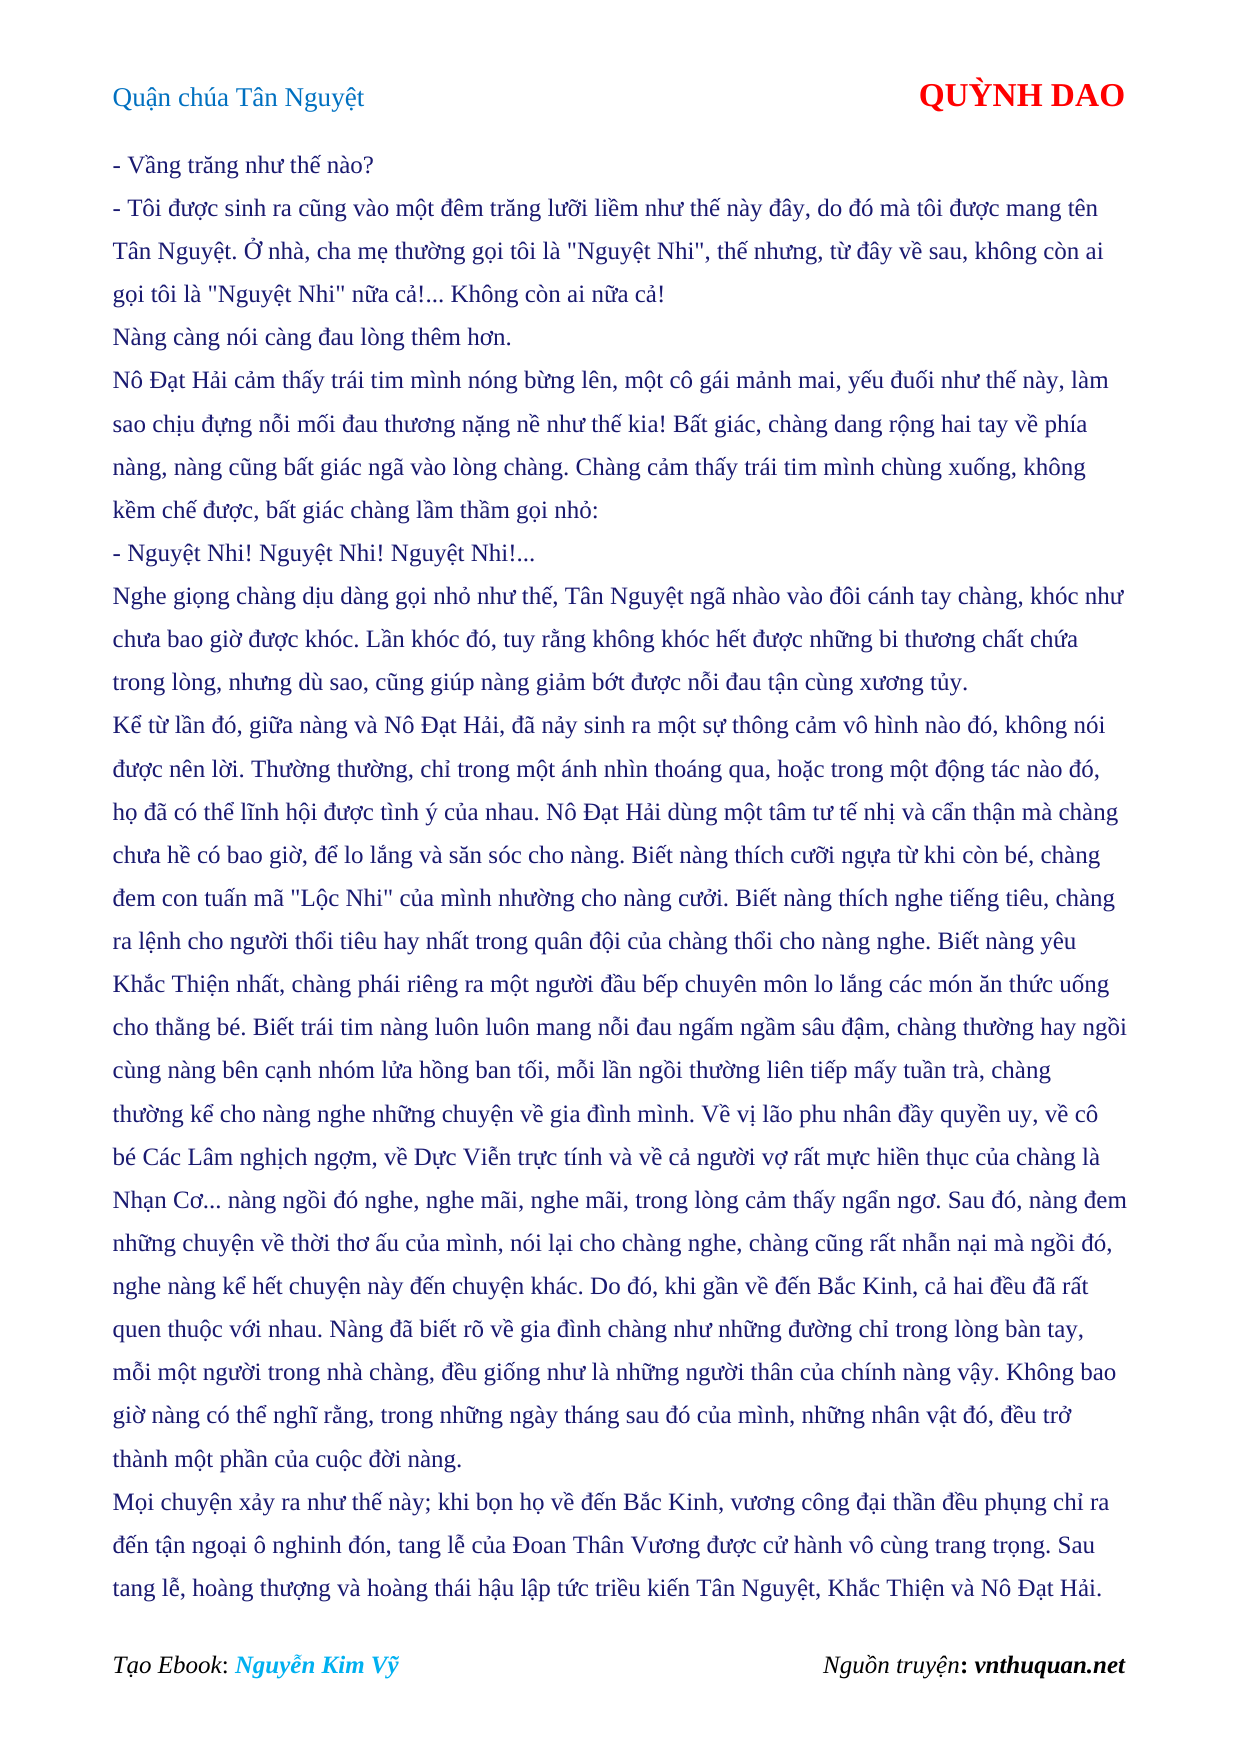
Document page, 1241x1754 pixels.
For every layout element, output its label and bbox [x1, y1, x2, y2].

text [112, 150, 1128, 1602]
